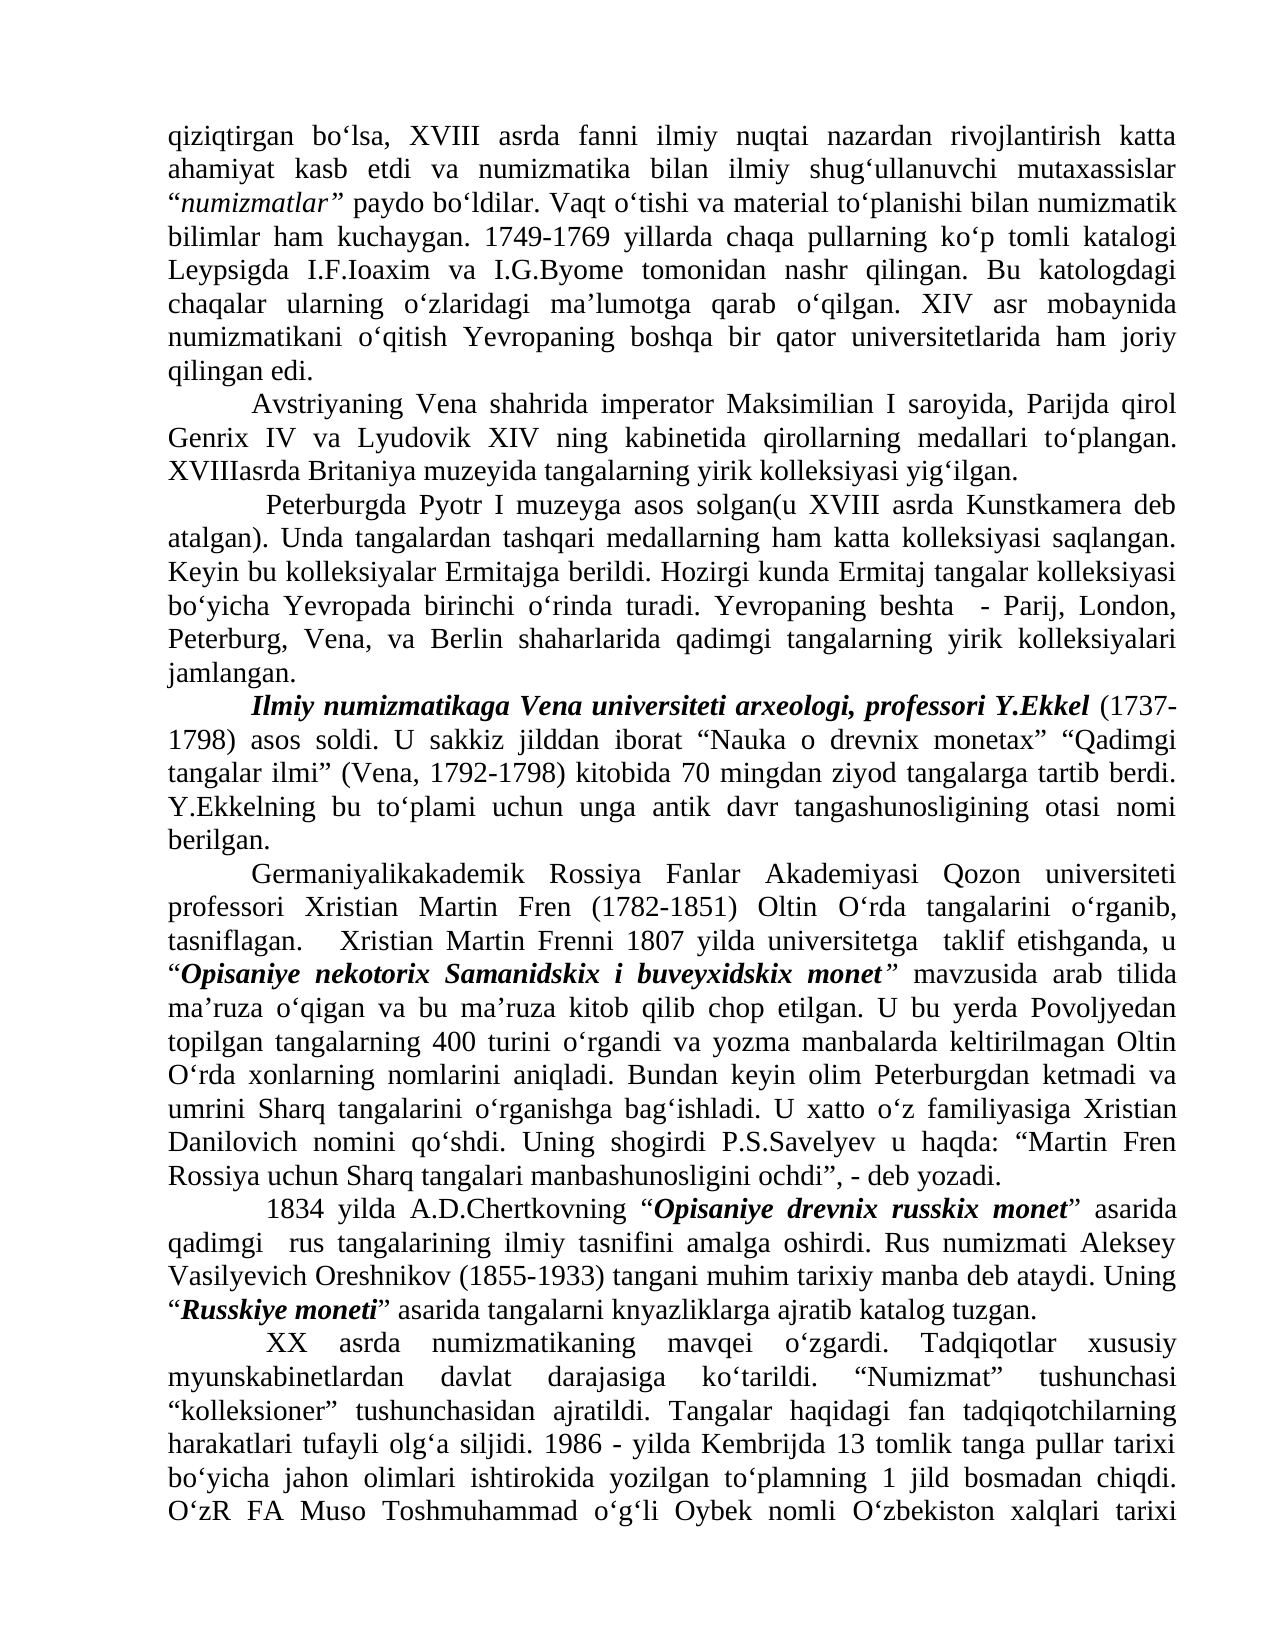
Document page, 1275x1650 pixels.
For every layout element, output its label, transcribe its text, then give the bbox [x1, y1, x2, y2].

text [168, 1326, 1177, 1527]
text 1834 yilda A.D.Chertkovning “Opisaniye drevnix russkix monet” asarida qadimgi rus tangalarining ilmiy tasnifini amalga oshirdi. Rus numizmati Aleksey Vasilyevich Oreshnikov (1855-1933) tangani muhim tarixiy manba deb ataydi. Uning “Russkiye moneti” asarida tangalarni knyazliklarga ajratib katalog tuzgan. [168, 1191, 1177, 1326]
text Germaniyalikakademik Rossiya Fanlar Akademiyasi Qozon universiteti professori Xristian Martin Fren (1782-1851) Oltin О‘rda tangalarini о‘rganib, tasniflagan. Xristian Martin Frenni 1807 yilda universitetga taklif etishganda, u “Opisaniye nekotorix Samanidskix i buveyxidskix monet” mavzusida arab tilida ma’ruza о‘qigan va bu ma’ruza kitob qilib chop etilgan. U bu yerda Povoljyedan topilgan tangalarning 400 turini о‘rgandi va yozma manbalarda keltirilmagan Oltin О‘rda xonlarning nomlarini aniqladi. Bundan keyin olim Peterburgdan ketmadi va umrini Sharq tangalarini о‘rganishga bag‘ishladi. U xatto о‘z familiyasiga Xristian Danilovich nomini qо‘shdi. Uning shogirdi P.S.Savelyev u haqda: “Martin Fren Rossiya uchun Sharq tangalari manbashunosligini ochdi”, - deb yozadi. [168, 856, 1177, 1191]
text Peterburgda Pyotr I muzeyga asos solgan(u XVIII asrda Kunstkamera deb atalgan). Unda tangalardan tashqari medallarning ham katta kolleksiyasi saqlangan. Keyin bu kolleksiyalar Ermitajga berildi. Hozirgi kunda Ermitaj tangalar kolleksiyasi bо‘yicha Yevropada birinchi о‘rinda turadi. Yevropaning beshta - Parij, London, Peterburg, Vena, va Berlin shaharlarida qadimgi tangalarning yirik kolleksiyalari jamlangan. [168, 487, 1177, 688]
text Ilmiy numizmatikaga Vena universiteti arxeologi, professori Y.Ekkel (1737-1798) asos soldi. U sakkiz jilddan iborat “Nauka o drevnix monetax” “Qadimgi tangalar ilmi” (Vena, 1792-1798) kitobida 70 mingdan ziyod tangalarga tartib berdi. Y.Ekkelning bu tо‘plami uchun unga antik davr tangashunosligining otasi nomi berilgan. [168, 688, 1177, 856]
text Avstriyaning Vena shahrida imperator Maksimilian I saroyida, Parijda qirol Genrix IV va Lyudovik XIV ning kabinetida qirollarning medallari tо‘plangan. XVIIIasrda Britaniya muzeyida tangalarning yirik kolleksiyasi yig‘ilgan. [168, 386, 1177, 487]
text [168, 118, 1177, 386]
